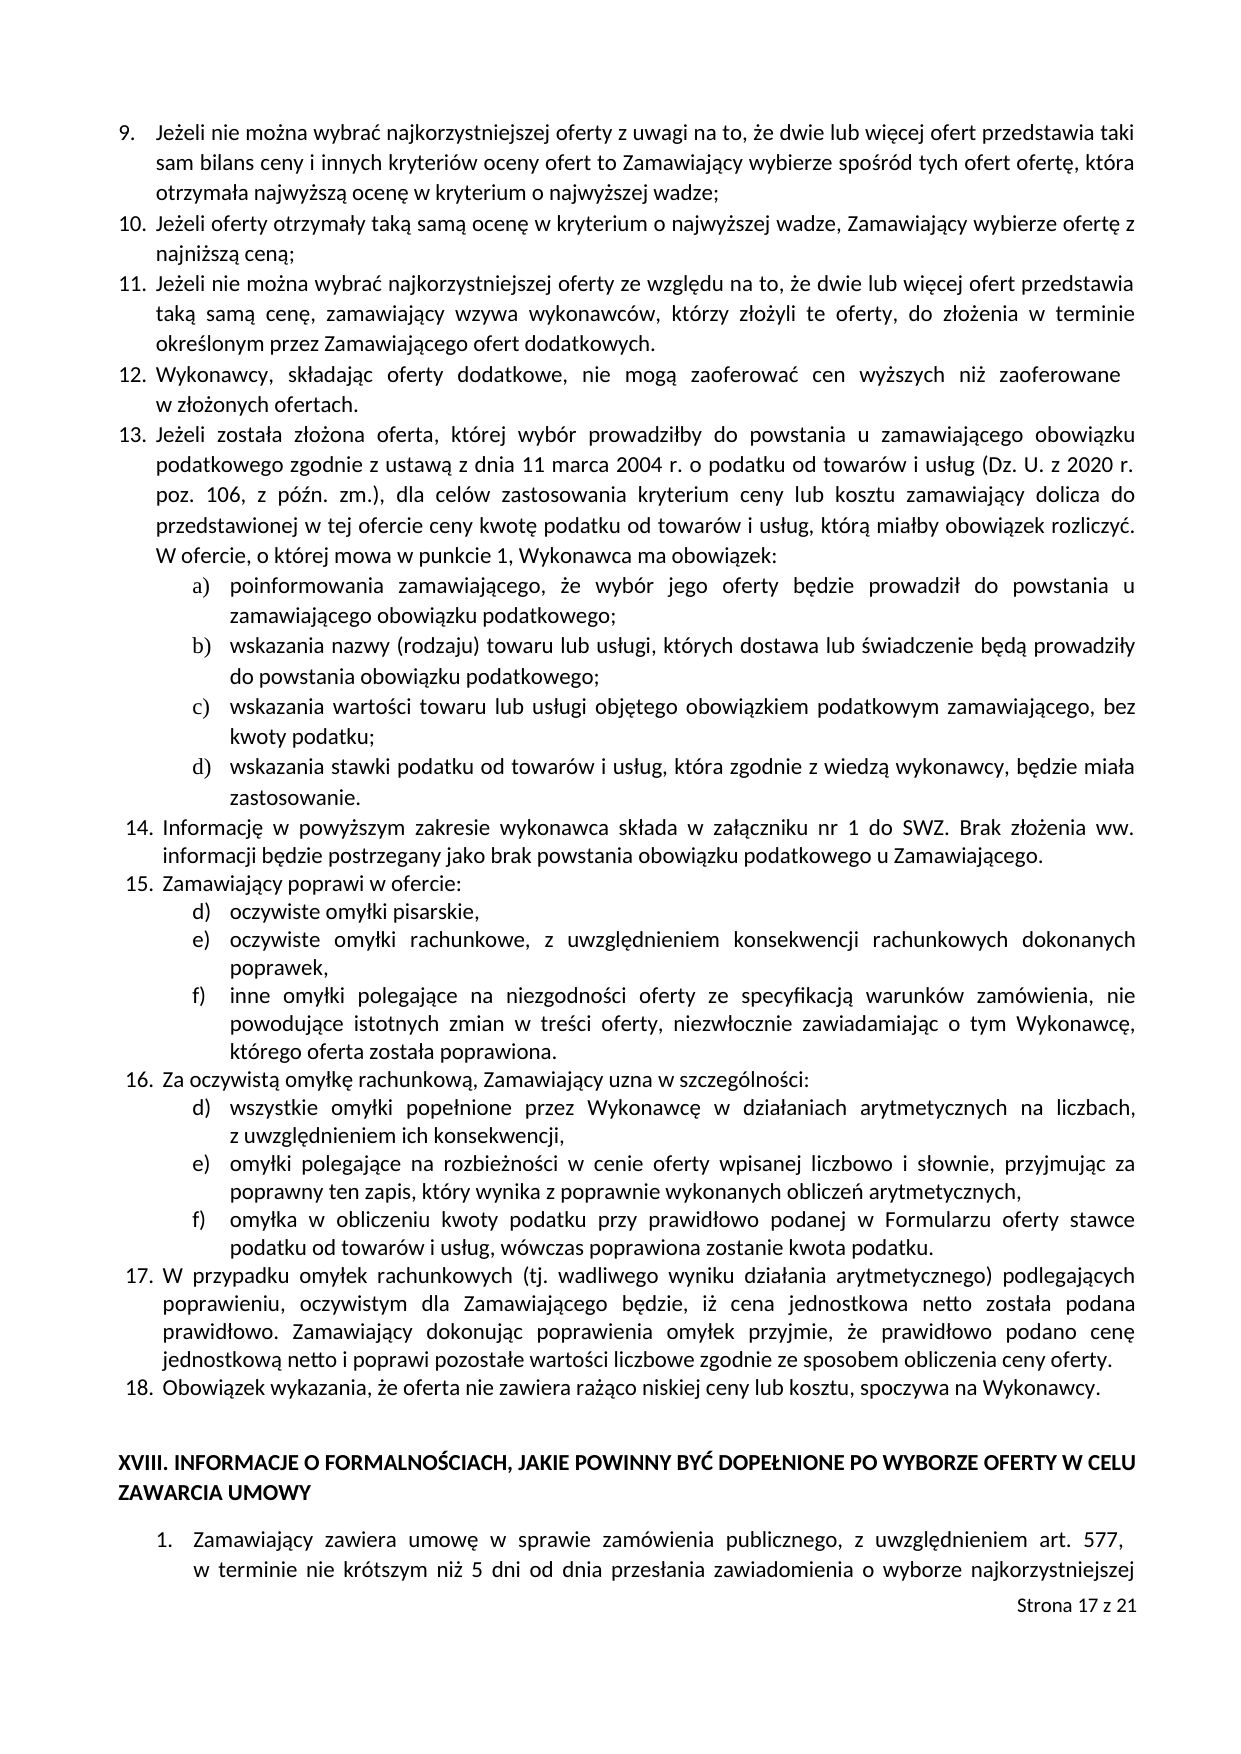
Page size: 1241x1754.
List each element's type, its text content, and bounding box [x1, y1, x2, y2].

list Jeżeli została złożona oferta, której wybór prowadziłby do powstania u zamawiającego obowiązku podatkowego zgodnie z ustawą z dnia 11 marca 2004 r. o podatku od towarów i usług (Dz. U. z 2020 r. poz. 106, z późn. zm.), dla celów zastosowania kryterium ceny lub kosztu zamawiający dolicza do przedstawionej w tej ofercie ceny kwotę podatku od towarów i usług, którą miałby obowiązek rozliczyć. W ofercie, o której mowa w punkcie 1, Wykonawca ma obowiązek: [118, 420, 1137, 569]
list wskazania nazwy (rodzaju) towaru lub usługi, których dostawa lub świadczenie będą prowadziły do powstania obowiązku podatkowego; [192, 632, 1137, 690]
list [156, 1525, 1137, 1583]
list Zamawiający poprawi w ofercie: [125, 869, 1137, 897]
list wskazania wartości towaru lub usługi objętego obowiązkiem podatkowym zamawiającego, bez kwoty podatku; [192, 692, 1137, 750]
list wszystkie omyłki popełnione przez Wykonawcę w działaniach arytmetycznych na liczbach, z uwzględnieniem ich konsekwencji, [192, 1093, 1137, 1149]
list oczywiste omyłki rachunkowe, z uwzględnieniem konsekwencji rachunkowych dokonanych poprawek, [192, 925, 1137, 981]
list Informację w powyższym zakresie wykonawca składa w załączniku nr 1 do SWZ. Brak złożenia ww. informacji będzie postrzegany jako brak powstania obowiązku podatkowego u Zamawiającego. [125, 813, 1137, 869]
list inne omyłki polegające na niezgodności oferty ze specyfikacją warunków zamówienia, nie powodujące istotnych zmian w treści oferty, niezwłocznie zawiadamiając o tym Wykonawcę, którego oferta została poprawiona. [192, 981, 1137, 1065]
list omyłki polegające na rozbieżności w cenie oferty wpisanej liczbowo i słownie, przyjmując za poprawny ten zapis, który wynika z poprawnie wykonanych obliczeń arytmetycznych, [192, 1149, 1137, 1205]
text XVIII. INFORMACJE O FORMALNOŚCIACH, JAKIE POWINNY BYĆ DOPEŁNIONE PO WYBORZE OFERTY W CELU ZAWARCIA UMOWY [118, 1448, 1137, 1506]
list poinformowania zamawiającego, że wybór jego oferty będzie prowadził do powstania u zamawiającego obowiązku podatkowego; [192, 571, 1137, 629]
list oczywiste omyłki pisarskie, [192, 897, 1137, 925]
list Jeżeli nie można wybrać najkorzystniejszej oferty ze względu na to, że dwie lub więcej ofert przedstawia taką samą cenę, zamawiający wzywa wykonawców, którzy złożyli te oferty, do złożenia w terminie określonym przez Zamawiającego ofert dodatkowych. [118, 269, 1137, 358]
list Za oczywistą omyłkę rachunkową, Zamawiający uzna w szczególności: [125, 1065, 1137, 1093]
list Jeżeli nie można wybrać najkorzystniejszej oferty z uwagi na to, że dwie lub więcej ofert przedstawia taki sam bilans ceny i innych kryteriów oceny ofert to Zamawiający wybierze spośród tych ofert ofertę, która otrzymała najwyższą ocenę w kryterium o najwyższej wadze; [118, 118, 1137, 207]
list wskazania stawki podatku od towarów i usług, która zgodnie z wiedzą wykonawcy, będzie miała zastosowanie. [192, 752, 1137, 811]
list Obowiązek wykazania, że oferta nie zawiera rażąco niskiej ceny lub kosztu, spoczywa na Wykonawcy. [125, 1373, 1137, 1401]
list Jeżeli oferty otrzymały taką samą ocenę w kryterium o najwyższej wadze, Zamawiający wybierze ofertę z najniższą ceną; [118, 209, 1137, 267]
list W przypadku omyłek rachunkowych (tj. wadliwego wyniku działania arytmetycznego) podlegających poprawieniu, oczywistym dla Zamawiającego będzie, iż cena jednostkowa netto została podana prawidłowo. Zamawiający dokonując poprawienia omyłek przyjmie, że prawidłowo podano cenę jednostkową netto i poprawi pozostałe wartości liczbowe zgodnie ze sposobem obliczenia ceny oferty. [125, 1261, 1137, 1373]
list omyłka w obliczeniu kwoty podatku przy prawidłowo podanej w Formularzu oferty stawce podatku od towarów i usług, wówczas poprawiona zostanie kwota podatku. [192, 1205, 1137, 1261]
list Wykonawcy, składając oferty dodatkowe, nie mogą zaoferować cen wyższych niż zaoferowane w złożonych ofertach. [118, 360, 1137, 418]
